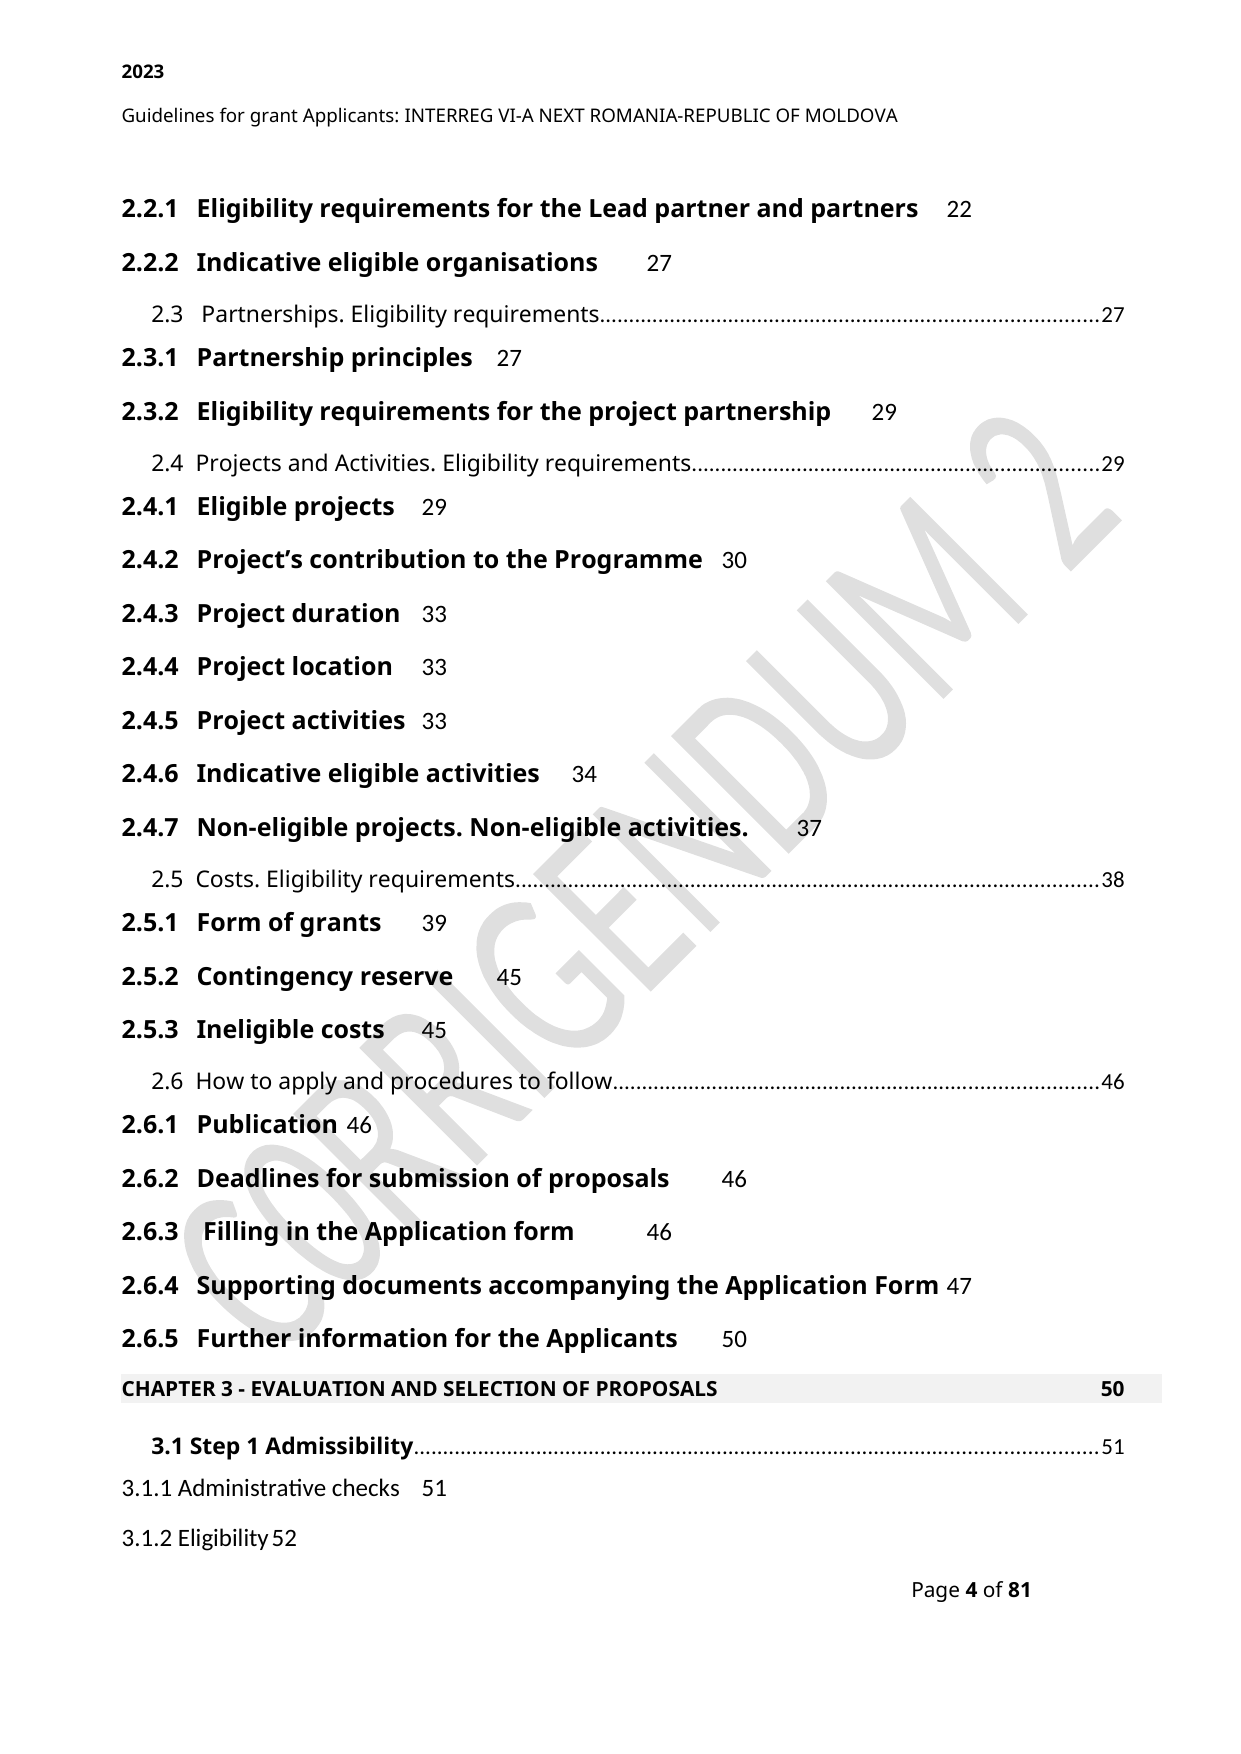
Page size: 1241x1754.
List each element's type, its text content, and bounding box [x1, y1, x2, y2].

text 3.1 Step 1 Admissibility 51 [151, 1430, 1162, 1461]
text 2.3.2 Eligibility requirements for the project partnership 29 [121, 393, 1162, 427]
text 2.6.4 Supporting documents accompanying the Application Form 47 [121, 1267, 1162, 1302]
text 3.1.2 Eligibility 52 [121, 1522, 1162, 1552]
text 2.6.3 Filling in the Application form 46 [121, 1214, 1162, 1248]
text 2.4.3 Project duration 33 [121, 596, 1162, 629]
text 2.3 Partnerships. Eligibility requirements 27 [151, 298, 1162, 329]
text 2.2.2 Indicative eligible organisations 27 [121, 244, 1162, 278]
text 2.5 Costs. Eligibility requirements 38 [151, 863, 1162, 894]
text 2.4.7 Non-eligible projects. Non-eligible activities. 37 [121, 809, 1162, 843]
text 2.5.1 Form of grants 39 [121, 905, 1162, 939]
text 2.2.1 Eligibility requirements for the Lead partner and partners 22 [121, 191, 1162, 225]
text 2.4.6 Indicative eligible activities 34 [121, 756, 1162, 790]
text 2.3.1 Partnership principles 27 [121, 340, 1162, 374]
text 2.4.5 Project activities 33 [121, 702, 1162, 736]
text 2.5.3 Ineligible costs 45 [121, 1012, 1162, 1046]
text 2.6.1 Publication 46 [121, 1107, 1162, 1141]
text 2.6.5 Further information for the Applicants 50 [121, 1321, 1162, 1355]
text 2.5.2 Contingency reserve 45 [121, 958, 1162, 992]
text 2.4.4 Project location 33 [121, 649, 1162, 683]
text CHAPTER 3 - EVALUATION AND SELECTION OF PROPOSALS 50 [121, 1374, 1162, 1403]
text 2.4 Projects and Activities. Eligibility requirements 29 [151, 447, 1162, 478]
text 2.4.1 Eligible projects 29 [121, 489, 1162, 523]
text 2.6.2 Deadlines for submission of proposals 46 [121, 1161, 1162, 1195]
text 2.4.2 Project’s contribution to the Programme 30 [121, 542, 1162, 576]
text 3.1.1 Administrative checks 51 [121, 1472, 1162, 1503]
text 2.6 How to apply and procedures to follow 46 [151, 1065, 1162, 1096]
